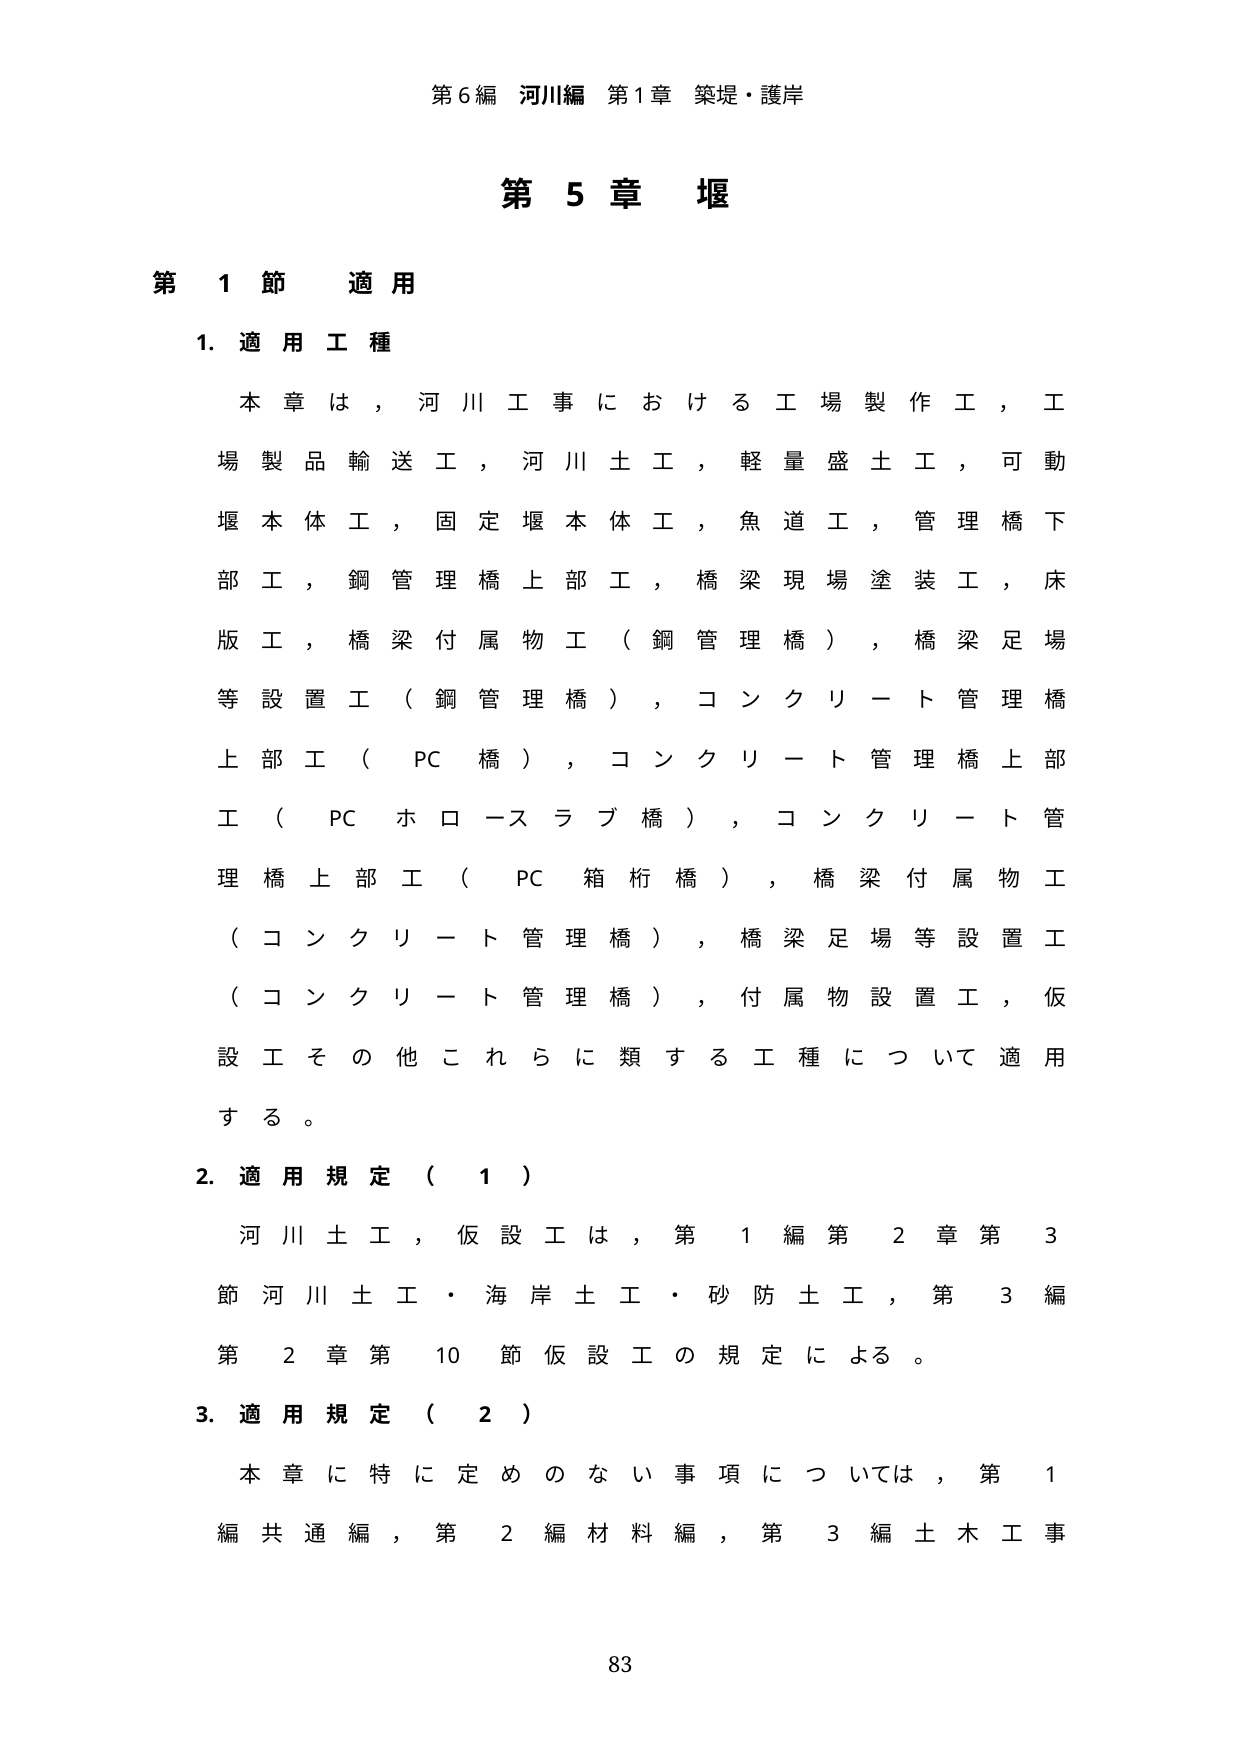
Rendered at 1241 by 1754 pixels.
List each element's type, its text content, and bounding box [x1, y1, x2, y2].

text 1.適用工種 [185, 311, 1088, 371]
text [207, 1443, 1088, 1562]
subtitle 第5章 堰 [152, 162, 1088, 222]
text 3.適用規定（2） [185, 1383, 1088, 1443]
text 河川土工，仮設工は，第1編第2章第3節河川土工・海岸土工・砂防土工，第3編第2章第10節仮設工の規定による。 [207, 1205, 1088, 1383]
subtitle 第1節 適用 [152, 251, 1088, 311]
text 本章は，河川工事における工場製作工，工場製品輸送工，河川土工，軽量盛土工，可動堰本体工，固定堰本体工，魚道工，管理橋下部工，鋼管理橋上部工，橋梁現場塗装工，床版工，橋梁付属物工（鋼管理橋），橋梁足場等設置工（鋼管理橋），コンクリート管理橋上部工（PC橋），コンクリート管理橋上部工（PCホロースラブ橋），コンクリート管理橋上部工（PC箱桁橋），橋梁付属物工（コンクリート管理橋），橋梁足場等設置工（コンクリート管理橋），付属物設置工，仮設工その他これらに類する工種について適用する。 [207, 371, 1088, 1145]
text 2.適用規定（1） [185, 1145, 1088, 1205]
